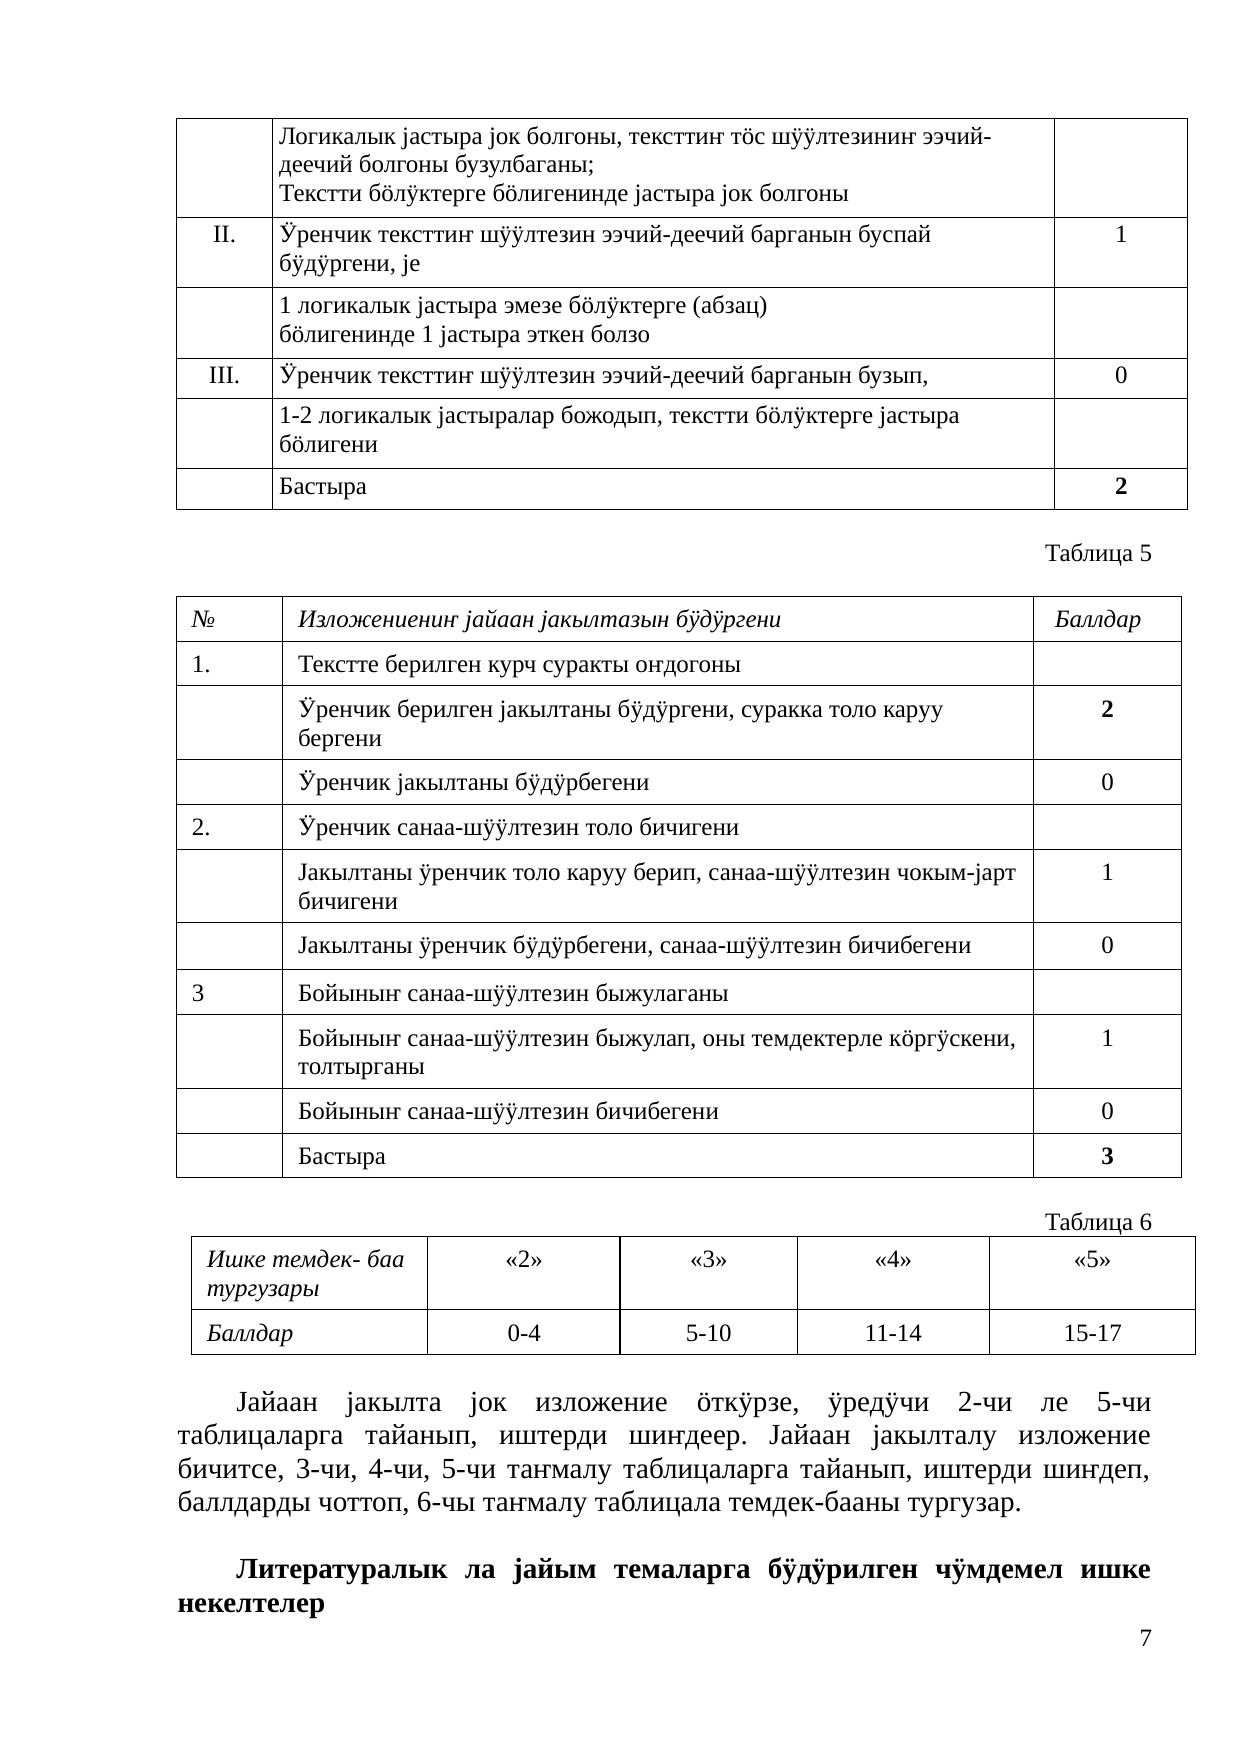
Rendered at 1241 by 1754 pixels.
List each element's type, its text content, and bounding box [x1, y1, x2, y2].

table_cell Текстте берилген курч суракты оҥдогоны [283, 642, 1033, 685]
table_cell 0 [1034, 923, 1181, 969]
table_cell 5-10 [621, 1310, 797, 1354]
table_cell 0 [1055, 359, 1187, 398]
table_cell Бойыныҥ санаа-шӱӱлтезин быжулап, оны темдектерле кӧргӱскени, толтырганы [283, 1015, 1033, 1088]
table_cell 11-14 [798, 1310, 989, 1354]
table_cell Ӱренчик јакылтаны бӱдӱрбегени [283, 760, 1033, 804]
text Таблица 5 [177, 538, 1152, 567]
table_cell [177, 686, 282, 759]
table_cell 1. [177, 642, 282, 685]
table_cell 1 логикалык јастыра эмезе бӧлӱктерге (абзац) бӧлигенинде 1 јастыра эткен болзо [273, 288, 1054, 357]
table_cell 2 [1034, 686, 1181, 759]
table_cell [177, 760, 282, 804]
table_cell 0 [1034, 1089, 1181, 1132]
table_cell III. [177, 359, 272, 398]
table_cell [1055, 119, 1187, 217]
table_cell [1055, 399, 1187, 468]
table_cell Јакылтаны ӱренчик толо каруу берип, санаа-шӱӱлтезин чокым-јарт бичигени [283, 850, 1033, 922]
table_header «4» [798, 1237, 989, 1309]
table_header «5» [990, 1237, 1195, 1309]
table_cell Ӱренчик тексттиҥ шӱӱлтезин ээчий-деечий барганын бузып, [273, 359, 1054, 398]
table_cell [177, 469, 272, 508]
table_cell [177, 850, 282, 922]
table_cell [1034, 642, 1181, 685]
table_cell 1 [1034, 1015, 1181, 1088]
table_header Изложениениҥ јайаан јакылтазын бӱдӱргени [283, 597, 1033, 641]
table_cell Бойыныҥ санаа-шӱӱлтезин бичибегени [283, 1089, 1033, 1132]
table_cell [1034, 805, 1181, 848]
table_cell [1034, 970, 1181, 1014]
table_cell 1 [1055, 218, 1187, 287]
table_header Ишке темдек- баа тургузары [192, 1237, 427, 1309]
table_cell 1 [1034, 850, 1181, 922]
table_header «2» [428, 1237, 619, 1309]
table_cell 15-17 [990, 1310, 1195, 1354]
table_cell Бастыра [283, 1134, 1033, 1177]
table_cell Бастыра [273, 469, 1054, 508]
table_cell 3 [1034, 1134, 1181, 1177]
table_cell [177, 288, 272, 357]
table_cell II. [177, 218, 272, 287]
table_cell [177, 119, 272, 217]
table_header № [177, 597, 282, 641]
text Таблица 6 [177, 1207, 1152, 1236]
table_cell [177, 1134, 282, 1177]
text Јайаан јакылта јок изложение ӧткӱрзе, ӱредӱчи 2-чи ле 5-чи таблицаларга тайанып, иштерди шиҥдеер. Јайаан јакылталу изложение бичитсе, 3-чи, 4-чи, 5-чи таҥмалу таблицаларга тайанып, иштерди шиҥдеп, баллдарды чоттоп, 6-чы таҥмалу таблицала темдек-бааны тургузар. [177, 1384, 1152, 1518]
table_cell 2 [1055, 469, 1187, 508]
table_cell 0-4 [428, 1310, 619, 1354]
table_cell [177, 399, 272, 468]
table_cell 1-2 логикалык јастыралар божодып, текстти бӧлӱктерге јастыра бӧлигени [273, 399, 1054, 468]
table_cell [177, 923, 282, 969]
table_cell 3 [177, 970, 282, 1014]
table_header Баллдар [1034, 597, 1181, 641]
table_cell [1055, 288, 1187, 357]
text Литературалык ла јайым темаларга бӱдӱрилген чӱмдемел ишке некелтелер [177, 1552, 1152, 1619]
table_cell Јакылтаны ӱренчик бӱдӱрбегени, санаа-шӱӱлтезин бичибегени [283, 923, 1033, 969]
table_cell Ӱренчик тексттиҥ шӱӱлтезин ээчий-деечий барганын буспай бӱдӱргени, је [273, 218, 1054, 287]
table_header «3» [621, 1237, 797, 1309]
table_cell 2. [177, 805, 282, 848]
table_cell Логикалык јастыра јок болгоны, тексттиҥ тӧс шӱӱлтезиниҥ ээчий-деечий болгоны бузулбаганы; Текстти бӧлӱктерге бӧлигенинде јастыра јок болгоны [273, 119, 1054, 217]
table_cell Бойыныҥ санаа-шӱӱлтезин быжулаганы [283, 970, 1033, 1014]
table_cell Ӱренчик санаа-шӱӱлтезин толо бичигени [283, 805, 1033, 848]
table_cell Ӱренчик берилген јакылтаны бӱдӱргени, суракка толо каруу бергени [283, 686, 1033, 759]
table_cell [177, 1089, 282, 1132]
table_cell 0 [1034, 760, 1181, 804]
table_cell Баллдар [192, 1310, 427, 1354]
table_cell [177, 1015, 282, 1088]
